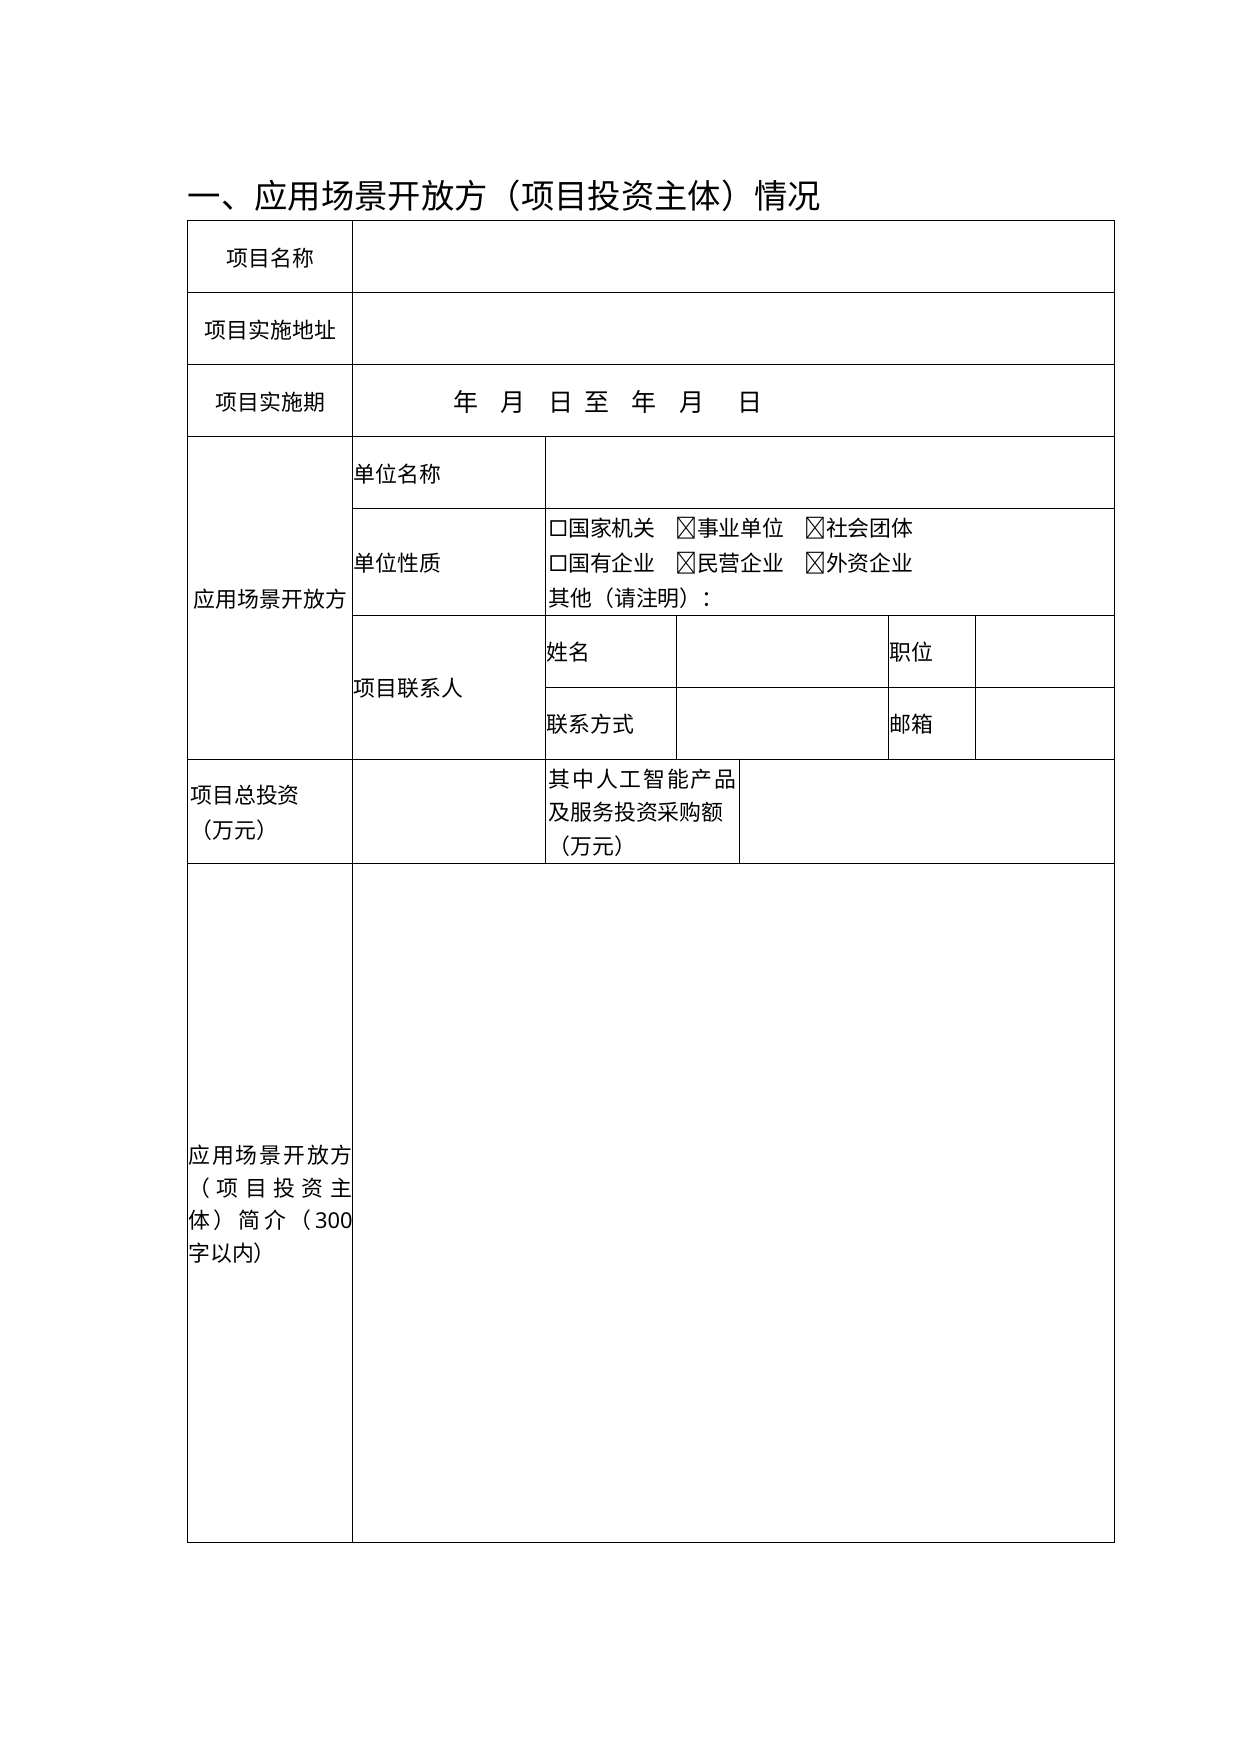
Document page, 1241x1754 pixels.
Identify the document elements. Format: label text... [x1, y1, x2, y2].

table_cell [546, 437, 1114, 508]
table_cell 应用场景开放方（项目投资主体）简介（300字以内） [188, 864, 352, 1542]
table_cell 应用场景开放方 [188, 437, 352, 758]
table_cell 邮箱 [889, 688, 975, 758]
table_cell 项目总投资 （万元） [188, 760, 352, 863]
table_cell 姓名 [546, 616, 676, 687]
table_cell [353, 293, 1114, 364]
table_cell [353, 864, 1114, 1542]
table_cell 年 月 日 至 年 月 日 [353, 365, 1114, 436]
table_cell [976, 688, 1114, 758]
text 一、应用场景开放方（项目投资主体）情况 [187, 162, 1053, 220]
table_cell [353, 760, 545, 863]
table_header [353, 221, 1114, 292]
table_cell 职位 [889, 616, 975, 687]
table_cell [677, 688, 888, 758]
table_cell 联系方式 [546, 688, 676, 758]
table_cell [677, 616, 888, 687]
table_cell [976, 616, 1114, 687]
table_cell 项目实施地址 [188, 293, 352, 364]
table_cell 单位名称 [353, 437, 545, 508]
table_cell 项目联系人 [353, 616, 545, 758]
table_header 项目名称 [188, 221, 352, 292]
table_cell 单位性质 [353, 509, 545, 615]
table_cell 其中人工智能产品及服务投资采购额 （万元） [546, 760, 739, 863]
table_cell 国家机关 事业单位 社会团体 国有企业 民营企业 外资企业 其他（请注明）： [546, 509, 1114, 615]
table_cell 项目实施期 [188, 365, 352, 436]
table_cell [740, 760, 1114, 863]
